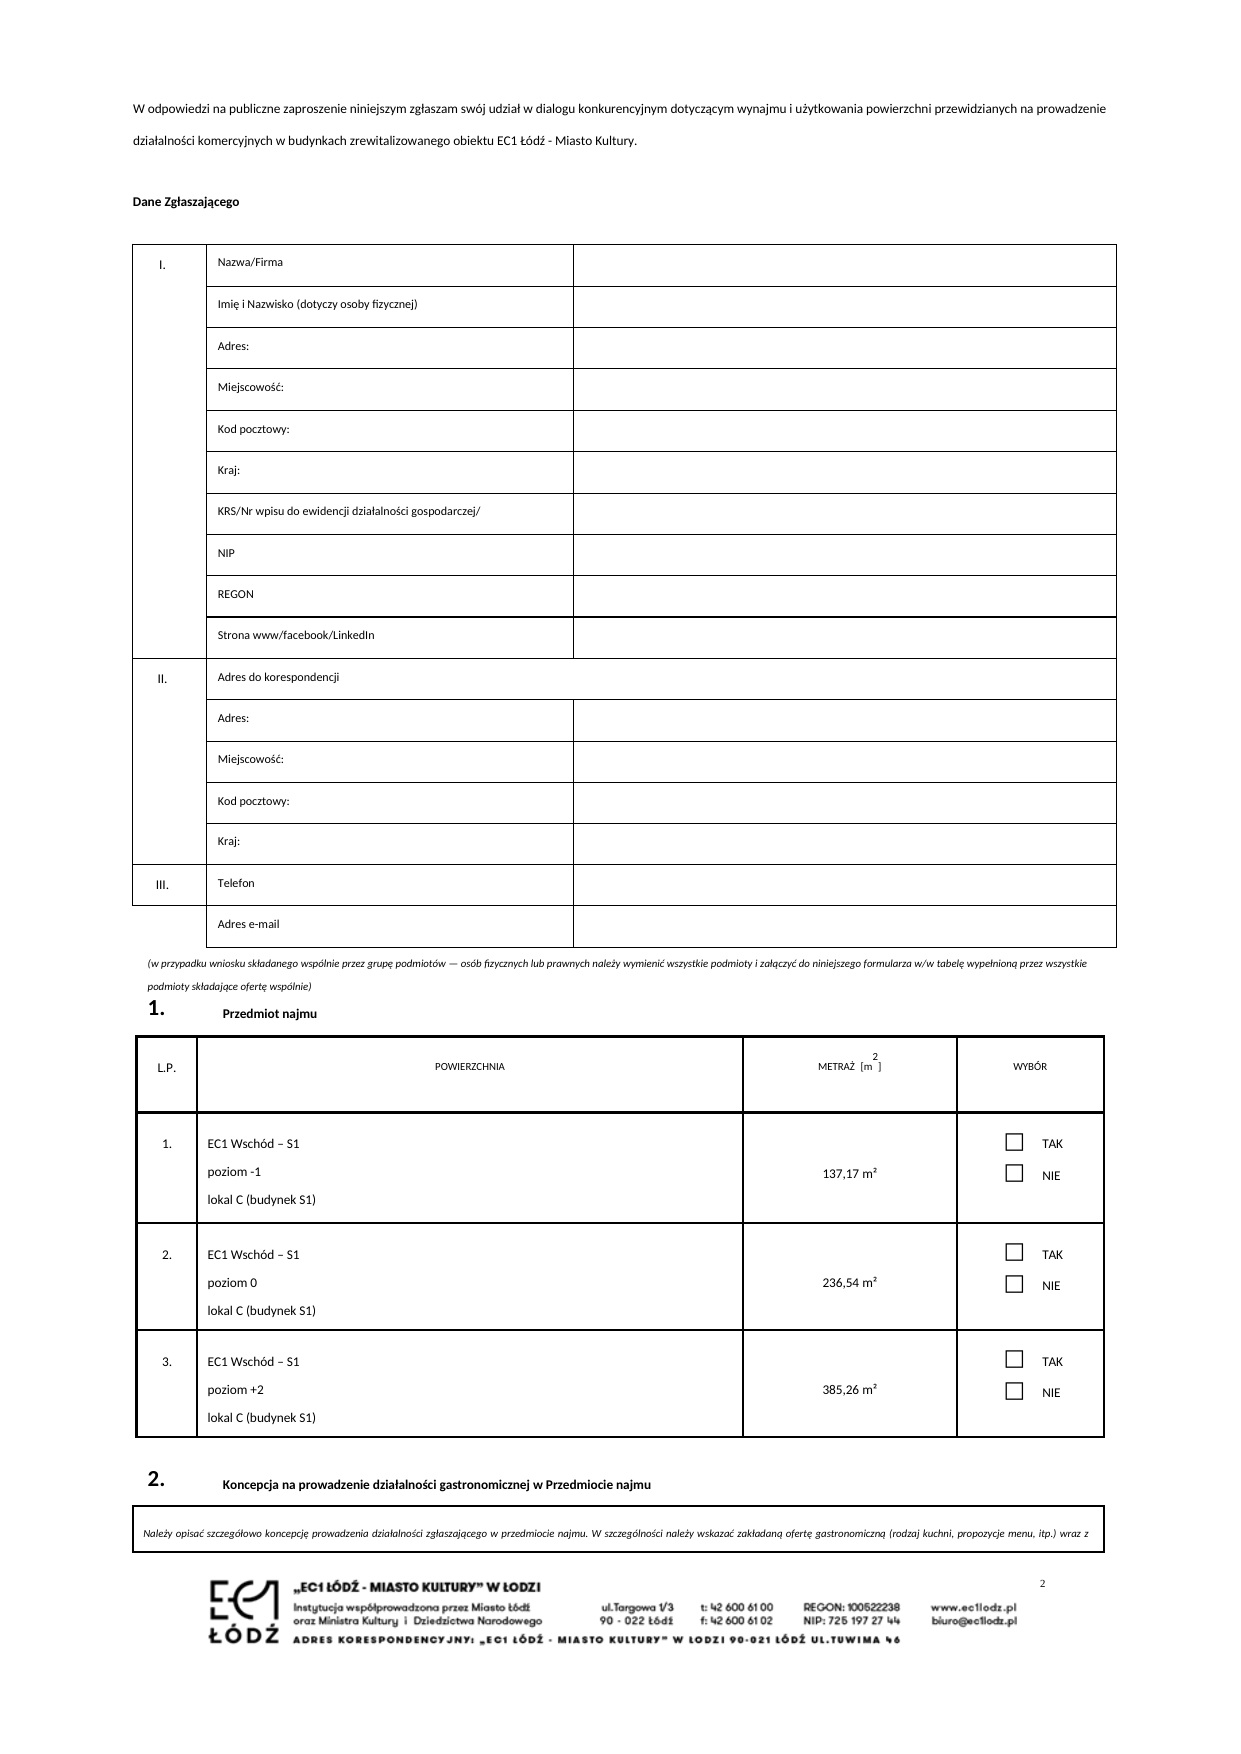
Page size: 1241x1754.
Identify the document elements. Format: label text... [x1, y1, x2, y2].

table_cell Adres do korespondencji [207, 659, 1116, 699]
table_cell 2. [138, 1224, 196, 1329]
table_cell [133, 699, 206, 864]
table_cell II. [133, 659, 206, 699]
text (w przypadku wniosku składanego wspólnie przez grupę podmiotów — osób fizycznych lub prawnych należy wymienić wszystkie podmioty i załączyć do niniejszego formularza w/w tabelę wypełnioną przez wszystkie podmioty składające ofertę wspólnie) [147, 948, 1091, 993]
table_cell Imię i Nazwisko (dotyczy osoby fizycznej) [207, 287, 573, 327]
table_cell 1. [138, 1114, 196, 1222]
table_cell Kod pocztowy: [207, 783, 573, 822]
table_header POWIERZCHNIA [198, 1038, 742, 1111]
table_header WYBÓR [958, 1038, 1103, 1111]
table_cell [574, 411, 1116, 451]
table_cell [574, 576, 1116, 616]
table_cell [574, 452, 1116, 492]
table_cell EC1 Wschód – S1 poziom 0 lokal C (budynek S1) [198, 1224, 742, 1329]
table_cell [574, 535, 1116, 575]
text W odpowiedzi na publiczne zaproszenie niniejszym zgłaszam swój udział w dialogu konkurencyjnym dotyczącym wynajmu i użytkowania powierzchni przewidzianych na prowadzenie działalności komercyjnych w budynkach zrewitalizowanego obiektu EC1 Łódź - Miasto Kultury. [133, 88, 1107, 149]
table_header Nazwa/Firma [207, 245, 573, 286]
table_header I. [133, 245, 206, 658]
table_cell Kod pocztowy: [207, 411, 573, 451]
table_cell Adres: [207, 328, 573, 368]
table_cell Telefon [207, 865, 573, 905]
table_cell Adres: [207, 700, 573, 741]
table_header METRAŻ [m2] [744, 1038, 956, 1111]
table_cell EC1 Wschód – S1 poziom +2 lokal C (budynek S1) [198, 1331, 742, 1436]
table_cell [574, 824, 1116, 864]
table_cell [574, 906, 1116, 947]
table_cell 236,54 m² [744, 1224, 956, 1329]
list Koncepcja na prowadzenie działalności gastronomicznej w Przedmiocie najmu [147, 1464, 1098, 1492]
table_cell [574, 494, 1116, 534]
table_cell Adres e-mail [207, 906, 573, 947]
picture [194, 1568, 1040, 1654]
table_cell NIP [207, 535, 573, 575]
table_cell EC1 Wschód – S1 poziom -1 lokal C (budynek S1) [198, 1114, 742, 1222]
table_cell TAK NIE [958, 1114, 1103, 1222]
table_cell Strona www/facebook/LinkedIn [207, 618, 573, 658]
table_cell 3. [138, 1331, 196, 1436]
table_cell III. [133, 865, 206, 905]
table_cell Kraj: [207, 824, 573, 864]
table_cell Miejscowość: [207, 369, 573, 410]
table_cell [574, 618, 1116, 658]
table_cell 137,17 m² [744, 1114, 956, 1222]
table_cell [574, 287, 1116, 327]
table_cell TAK NIE [958, 1224, 1103, 1329]
table_cell Miejscowość: [207, 742, 573, 782]
table_cell KRS/Nr wpisu do ewidencji działalności gospodarczej/ [207, 494, 573, 534]
text Dane Zgłaszającego [133, 182, 1085, 210]
table_cell [574, 742, 1116, 782]
table_cell Kraj: [207, 452, 573, 492]
table_header [574, 245, 1116, 286]
table_cell [574, 369, 1116, 410]
table_cell [574, 700, 1116, 741]
table_cell REGON [207, 576, 573, 616]
table_cell TAK NIE [958, 1331, 1103, 1436]
table_cell [574, 783, 1116, 822]
table_header L.P. [138, 1038, 196, 1111]
table_cell 385,26 m² [744, 1331, 956, 1436]
table_cell [574, 328, 1116, 368]
list Przedmiot najmu [147, 993, 1099, 1021]
table_cell [574, 865, 1116, 905]
